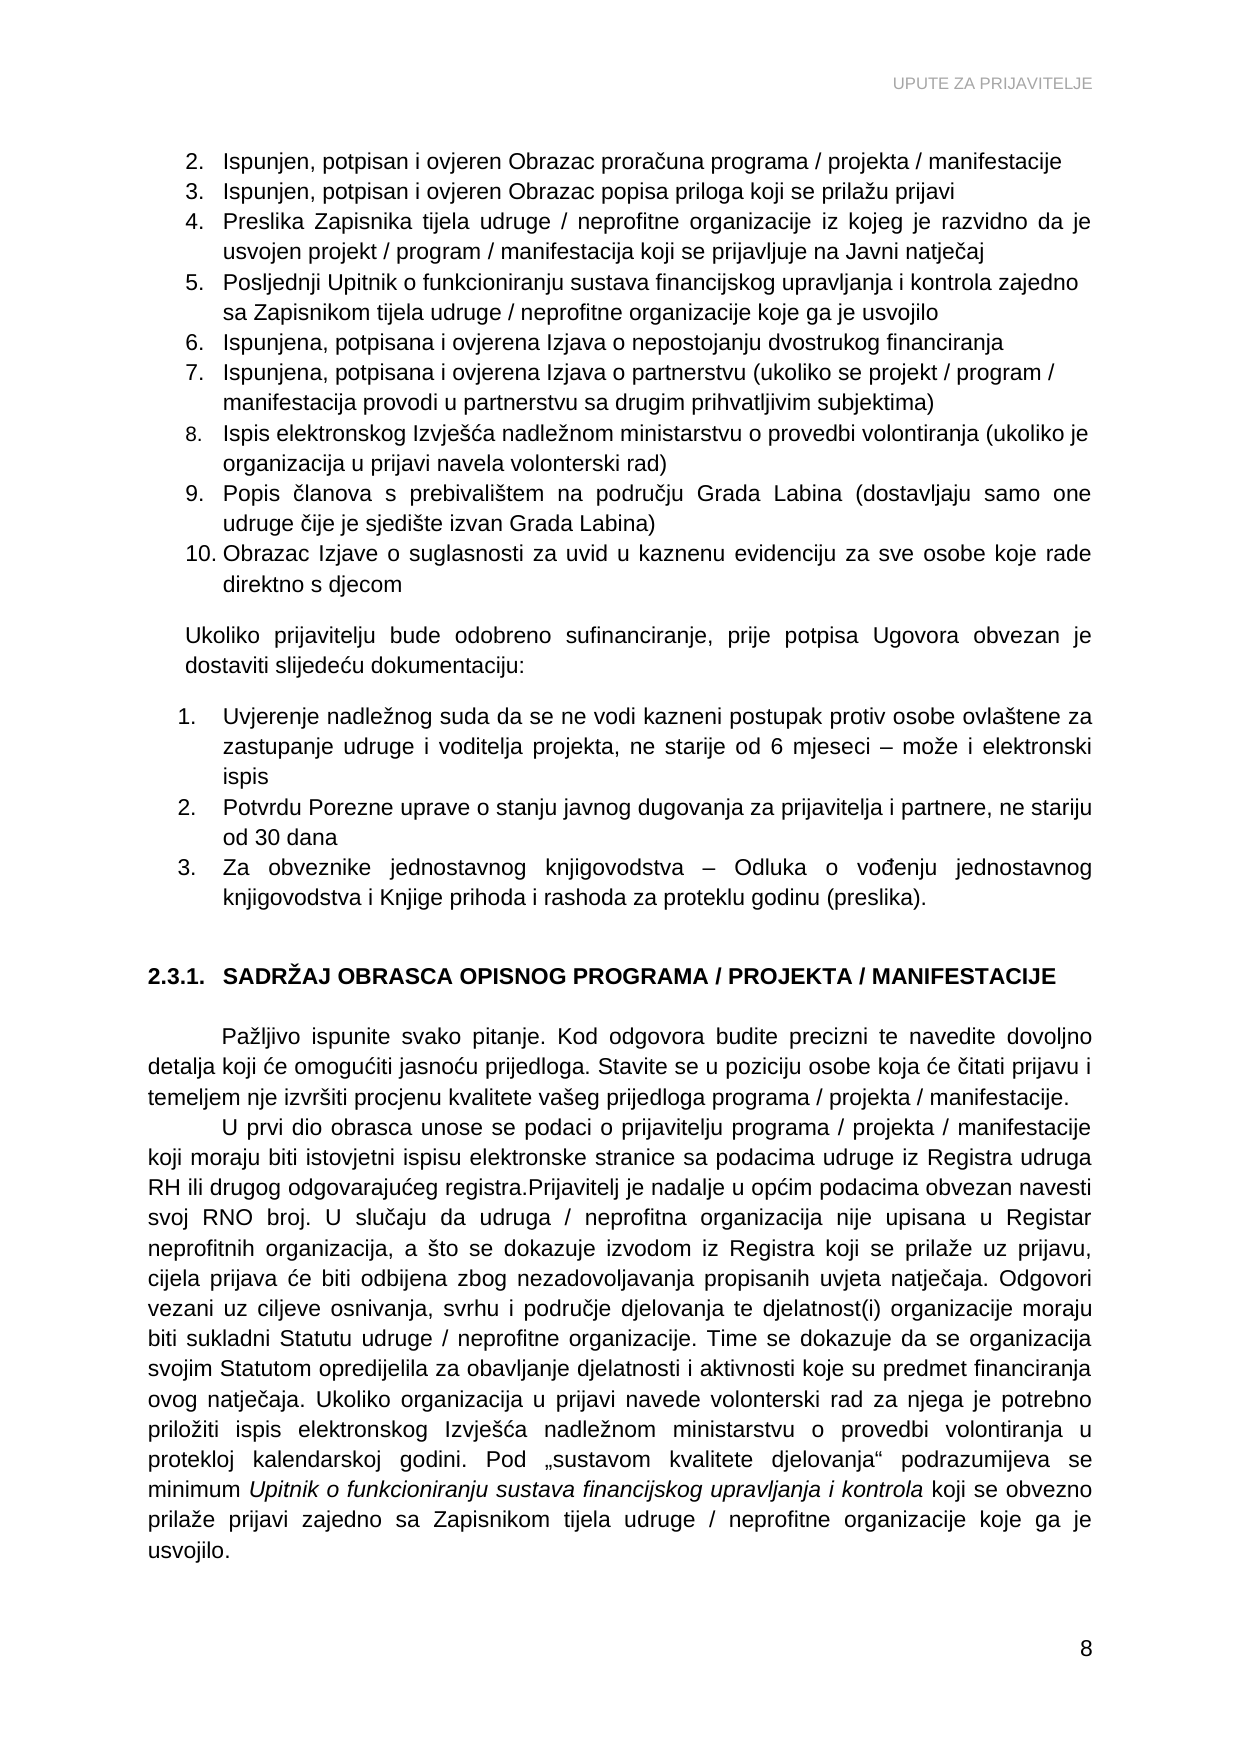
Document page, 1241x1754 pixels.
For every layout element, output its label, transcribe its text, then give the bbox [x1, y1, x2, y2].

list Potvrdu Porezne uprave o stanju javnog dugovanja za prijavitelja i partnere, ne stariju od 30 dana [177, 793, 1093, 850]
text U prvi dio obrasca unose se podaci o prijavitelju programa / projekta / manifestacije koji moraju biti istovjetni ispisu elektronske stranice sa podacima udruge iz Registra udruga RH ili drugog odgovarajućeg registra.Prijavitelj je nadalje u općim podacima obvezan navesti svoj RNO broj. U slučaju da udruga / neprofitna organizacija nije upisana u Registar neprofitnih organizacija, a što se dokazuje izvodom iz Registra koji se prilaže uz prijavu, cijela prijava će biti odbijena zbog nezadovoljavanja propisanih uvjeta natječaja. Odgovori vezani uz ciljeve osnivanja, svrhu i područje djelovanja te djelatnost(i) organizacije moraju biti sukladni Statutu udruge / neprofitne organizacije. Time se dokazuje da se organizacija svojim Statutom opredijelila za obavljanje djelatnosti i aktivnosti koje su predmet financiranja ovog natječaja. Ukoliko organizacija u prijavi navede volonterski rad za njega je potrebno priložiti ispis elektronskog Izvješća nadležnom ministarstvu o provedbi volontiranja u protekloj kalendarskoj godini. Pod „sustavom kvalitete djelovanja“ podrazumijeva se minimum Upitnik o funkcioniranju sustava financijskog upravljanja i kontrola koji se obvezno prilaže prijavi zajedno sa Zapisnikom tijela udruge / neprofitne organizacije koje ga je usvojilo. [148, 1114, 1093, 1563]
list Ispunjena, potpisana i ovjerena Izjava o partnerstvu (ukoliko se projekt / program / manifestacija provodi u partnerstvu sa drugim prihvatljivim subjektima) [185, 359, 1093, 416]
list Ispunjen, potpisan i ovjeren Obrazac proračuna programa / projekta / manifestacije [185, 148, 1093, 174]
text Ukoliko prijavitelju bude odobreno sufinanciranje, prije potpisa Ugovora obvezan je dostaviti slijedeću dokumentaciju: [185, 622, 1093, 678]
list Ispis elektronskog Izvješća nadležnom ministarstvu o provedbi volontiranja (ukoliko je organizacija u prijavi navela volonterski rad) [185, 419, 1093, 476]
list Posljednji Upitnik o funkcioniranju sustava financijskog upravljanja i kontrola zajedno sa Zapisnikom tijela udruge / neprofitne organizacije koje ga je usvojilo [185, 268, 1093, 325]
list Popis članova s prebivalištem na području Grada Labina (dostavljaju samo one udruge čije je sjedište izvan Grada Labina) [185, 480, 1093, 536]
list Uvjerenje nadležnog suda da se ne vodi kazneni postupak protiv osobe ovlaštene za zastupanje udruge i voditelja projekta, ne starije od 6 mjeseci – može i elektronski ispis [177, 703, 1093, 789]
list Obrazac Izjave o suglasnosti za uvid u kaznenu evidenciju za sve osobe koje rade direktno s djecom [185, 540, 1093, 597]
subtitle SADRŽAJ OBRASCA OPISNOG PROGRAMA / PROJEKTA / MANIFESTACIJE [148, 963, 1093, 989]
list Za obveznike jednostavnog knjigovodstva – Odluka o vođenju jednostavnog knjigovodstva i Knjige prihoda i rashoda za proteklu godinu (preslika). [177, 854, 1093, 910]
list Ispunjen, potpisan i ovjeren Obrazac popisa priloga koji se prilažu prijavi [185, 178, 1093, 204]
list Preslika Zapisnika tijela udruge / neprofitne organizacije iz kojeg je razvidno da je usvojen projekt / program / manifestacija koji se prijavljuje na Javni natječaj [185, 208, 1093, 264]
text Pažljivo ispunite svako pitanje. Kod odgovora budite precizni te navedite dovoljno detalja koji će omogućiti jasnoću prijedloga. Stavite se u poziciju osobe koja će čitati prijavu i temeljem nje izvršiti procjenu kvalitete vašeg prijedloga programa / projekta / manifestacije. [148, 1023, 1093, 1110]
list Ispunjena, potpisana i ovjerena Izjava o nepostojanju dvostrukog financiranja [185, 329, 1093, 355]
